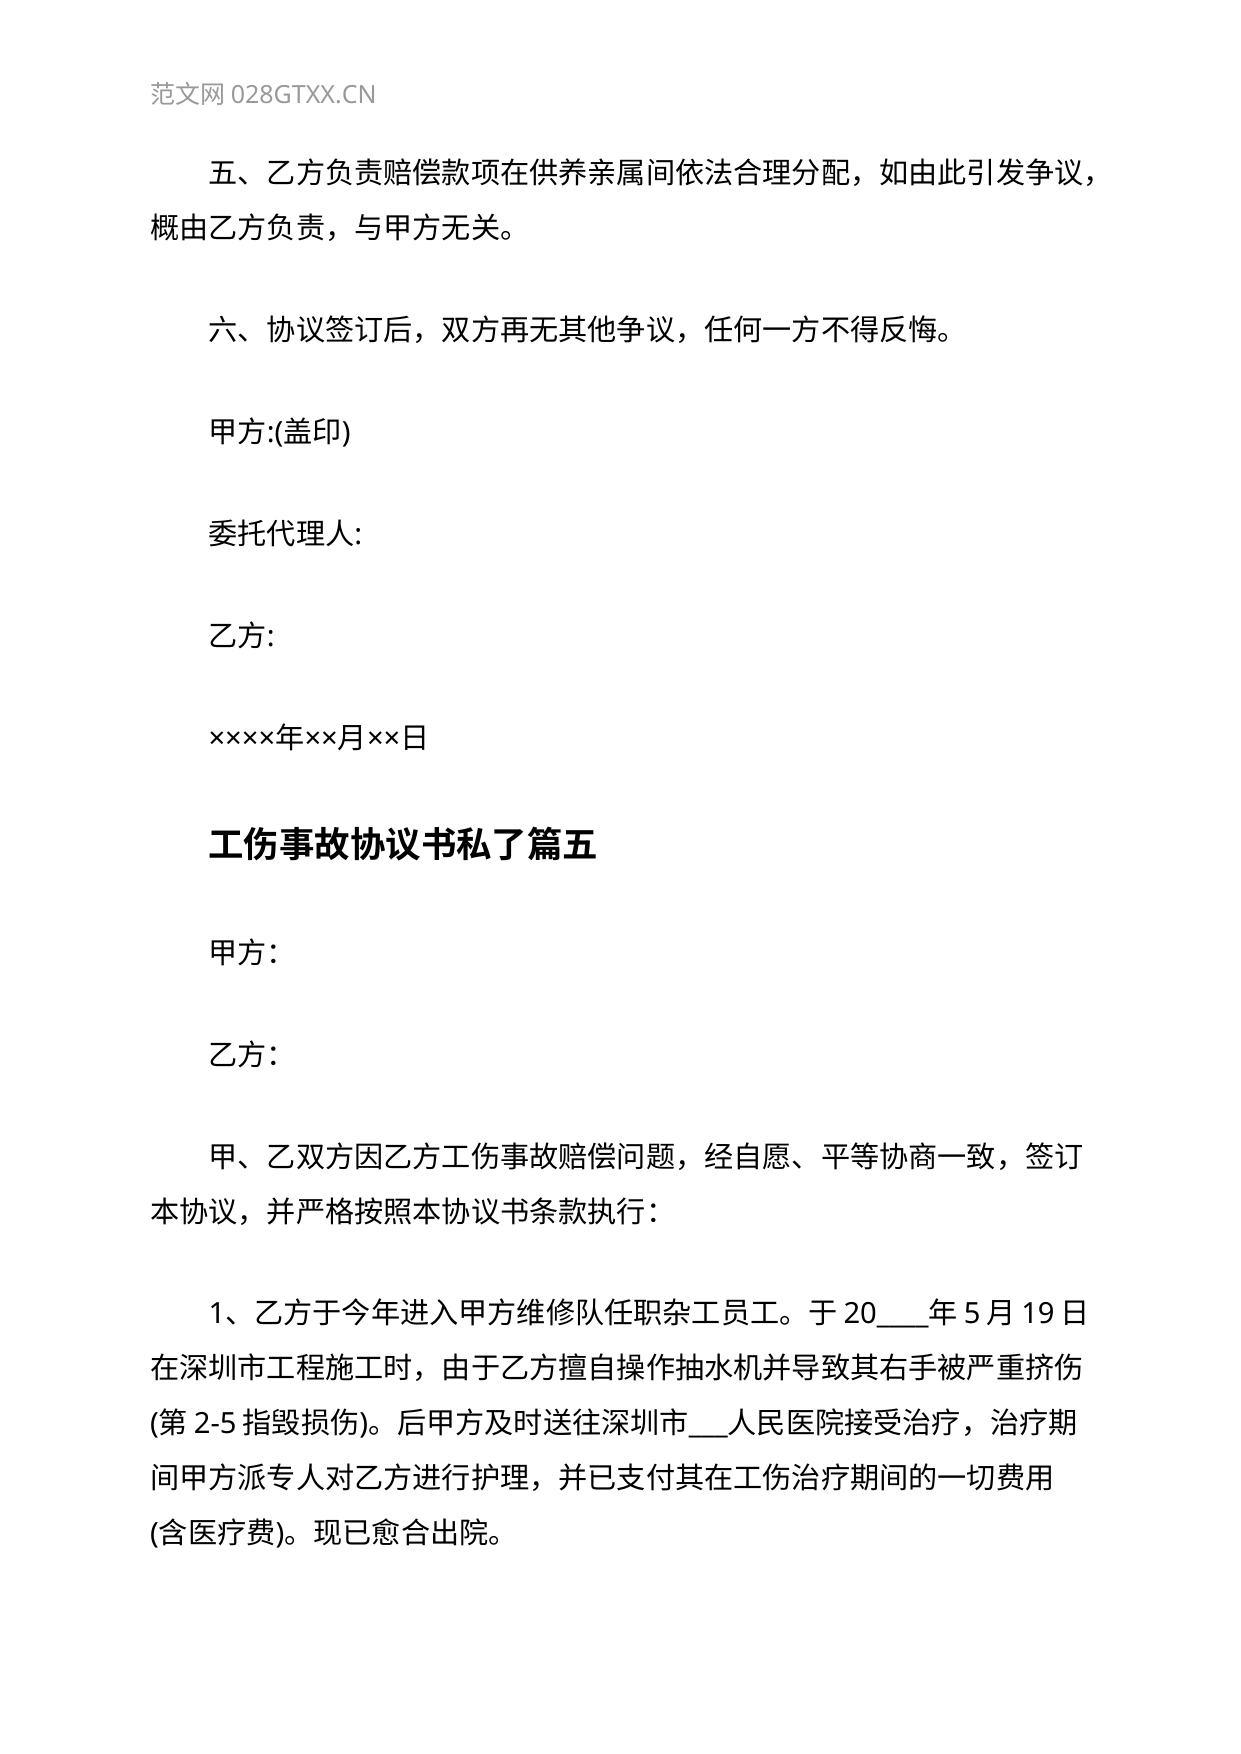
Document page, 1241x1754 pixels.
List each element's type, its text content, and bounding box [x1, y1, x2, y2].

text 乙方: [150, 612, 1090, 655]
text 1、乙方于今年进入甲方维修队任职杂工员工。于20____年5月19日在深圳市工程施工时，由于乙方擅自操作抽水机并导致其右手被严重挤伤(第2-5指毁损伤)。后甲方及时送往深圳市___人民医院接受治疗，治疗期间甲方派专人对乙方进行护理，并已支付其在工伤治疗期间的一切费用(含医疗费)。现已愈合出院。 [150, 1290, 1090, 1552]
text 委托代理人: [150, 510, 1090, 553]
text ××××年××月××日 [150, 714, 1090, 757]
text 甲方： [150, 930, 1090, 972]
text 五、乙方负责赔偿款项在供养亲属间依法合理分配，如由此引发争议，概由乙方负责，与甲方无关。 [150, 150, 1090, 247]
text 乙方： [150, 1032, 1090, 1074]
text 甲、乙双方因乙方工伤事故赔偿问题，经自愿、平等协商一致，签订本协议，并严格按照本协议书条款执行： [150, 1133, 1090, 1231]
text 工伤事故协议书私了篇五 [150, 816, 1090, 868]
text 甲方:(盖印) [150, 408, 1090, 451]
text 六、协议签订后，双方再无其他争议，任何一方不得反悔。 [150, 307, 1090, 349]
